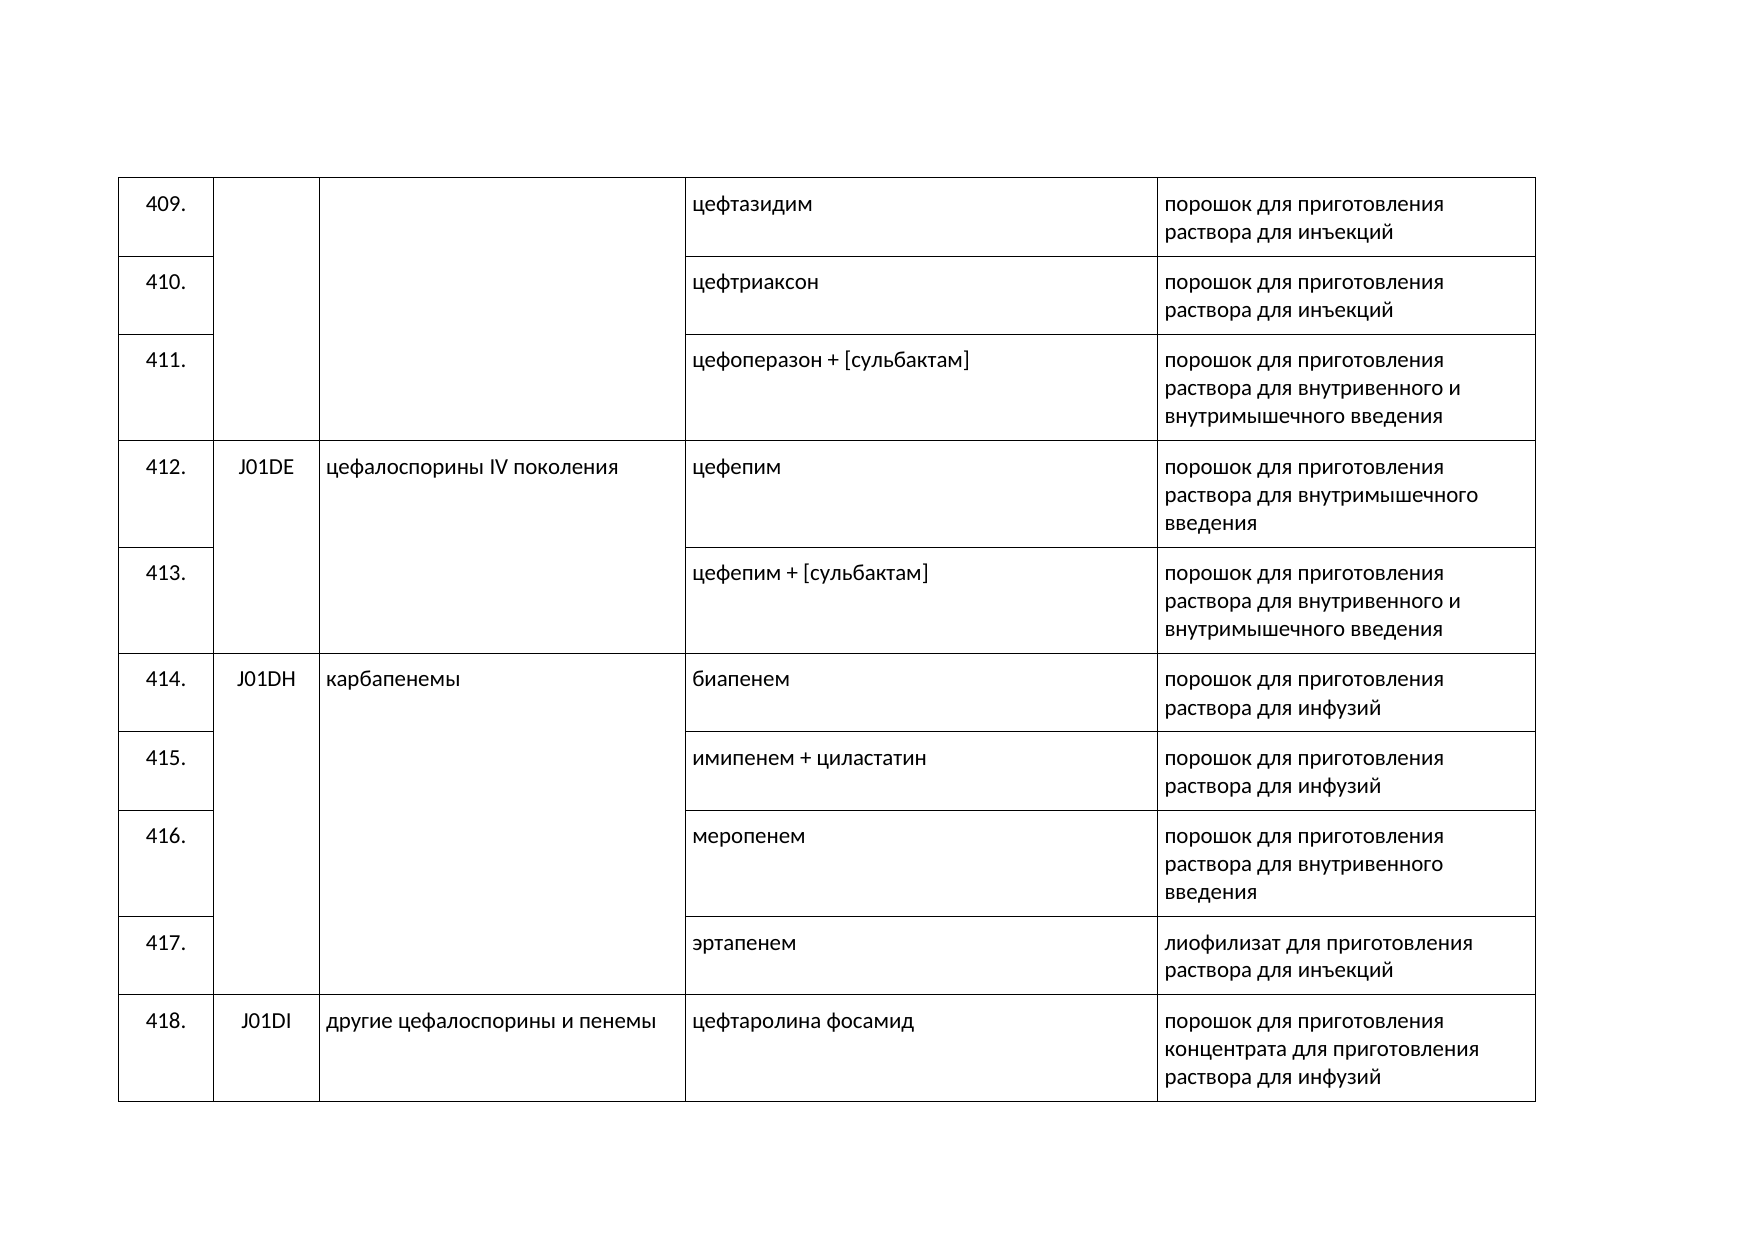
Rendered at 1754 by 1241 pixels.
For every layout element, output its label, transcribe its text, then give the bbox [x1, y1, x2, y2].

table_cell цефтриаксон [686, 257, 1157, 334]
table_cell J01DE [214, 441, 319, 653]
table_cell цефепим + [сульбактам] [686, 548, 1157, 653]
table_cell лиофилизат для приготовления раствора для инъекций [1158, 917, 1535, 994]
table_cell 414. [119, 654, 213, 731]
table_cell 410. [119, 257, 213, 334]
table_cell карбапенемы [320, 654, 685, 994]
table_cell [1158, 257, 1535, 334]
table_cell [1158, 995, 1535, 1101]
table_cell 418. [119, 995, 213, 1101]
table_cell цефтаролина фосамид [686, 995, 1157, 1101]
table_cell 417. [119, 917, 213, 994]
table_cell биапенем [686, 654, 1157, 731]
table_cell 413. [119, 548, 213, 653]
table_cell 415. [119, 732, 213, 809]
table_cell цефепим [686, 441, 1157, 547]
table_cell 411. [119, 335, 213, 440]
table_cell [1158, 335, 1535, 440]
table_cell 409. [119, 178, 213, 256]
table_cell эртапенем [686, 917, 1157, 994]
table_cell порошок для приготовления раствора для внутримышечного введения [1158, 441, 1535, 547]
table_cell J01DH [214, 654, 319, 994]
table_cell порошок для приготовления раствора для внутривенного и внутримышечного введения [1158, 548, 1535, 653]
table_cell меропенем [686, 811, 1157, 916]
table_cell цефоперазон + [сульбактам] [686, 335, 1157, 440]
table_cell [1158, 178, 1535, 256]
table_cell цефалоспорины IV поколения [320, 441, 685, 653]
table_cell J01DI [214, 995, 319, 1101]
table_cell порошок для приготовления раствора для инфузий [1158, 654, 1535, 731]
table_cell порошок для приготовления раствора для внутривенного введения [1158, 811, 1535, 916]
table_cell 416. [119, 811, 213, 916]
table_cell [320, 995, 685, 1101]
table_cell имипенем + циластатин [686, 732, 1157, 809]
table_cell цефтазидим [686, 178, 1157, 256]
table_cell 412. [119, 441, 213, 547]
table_cell порошок для приготовления раствора для инфузий [1158, 732, 1535, 809]
